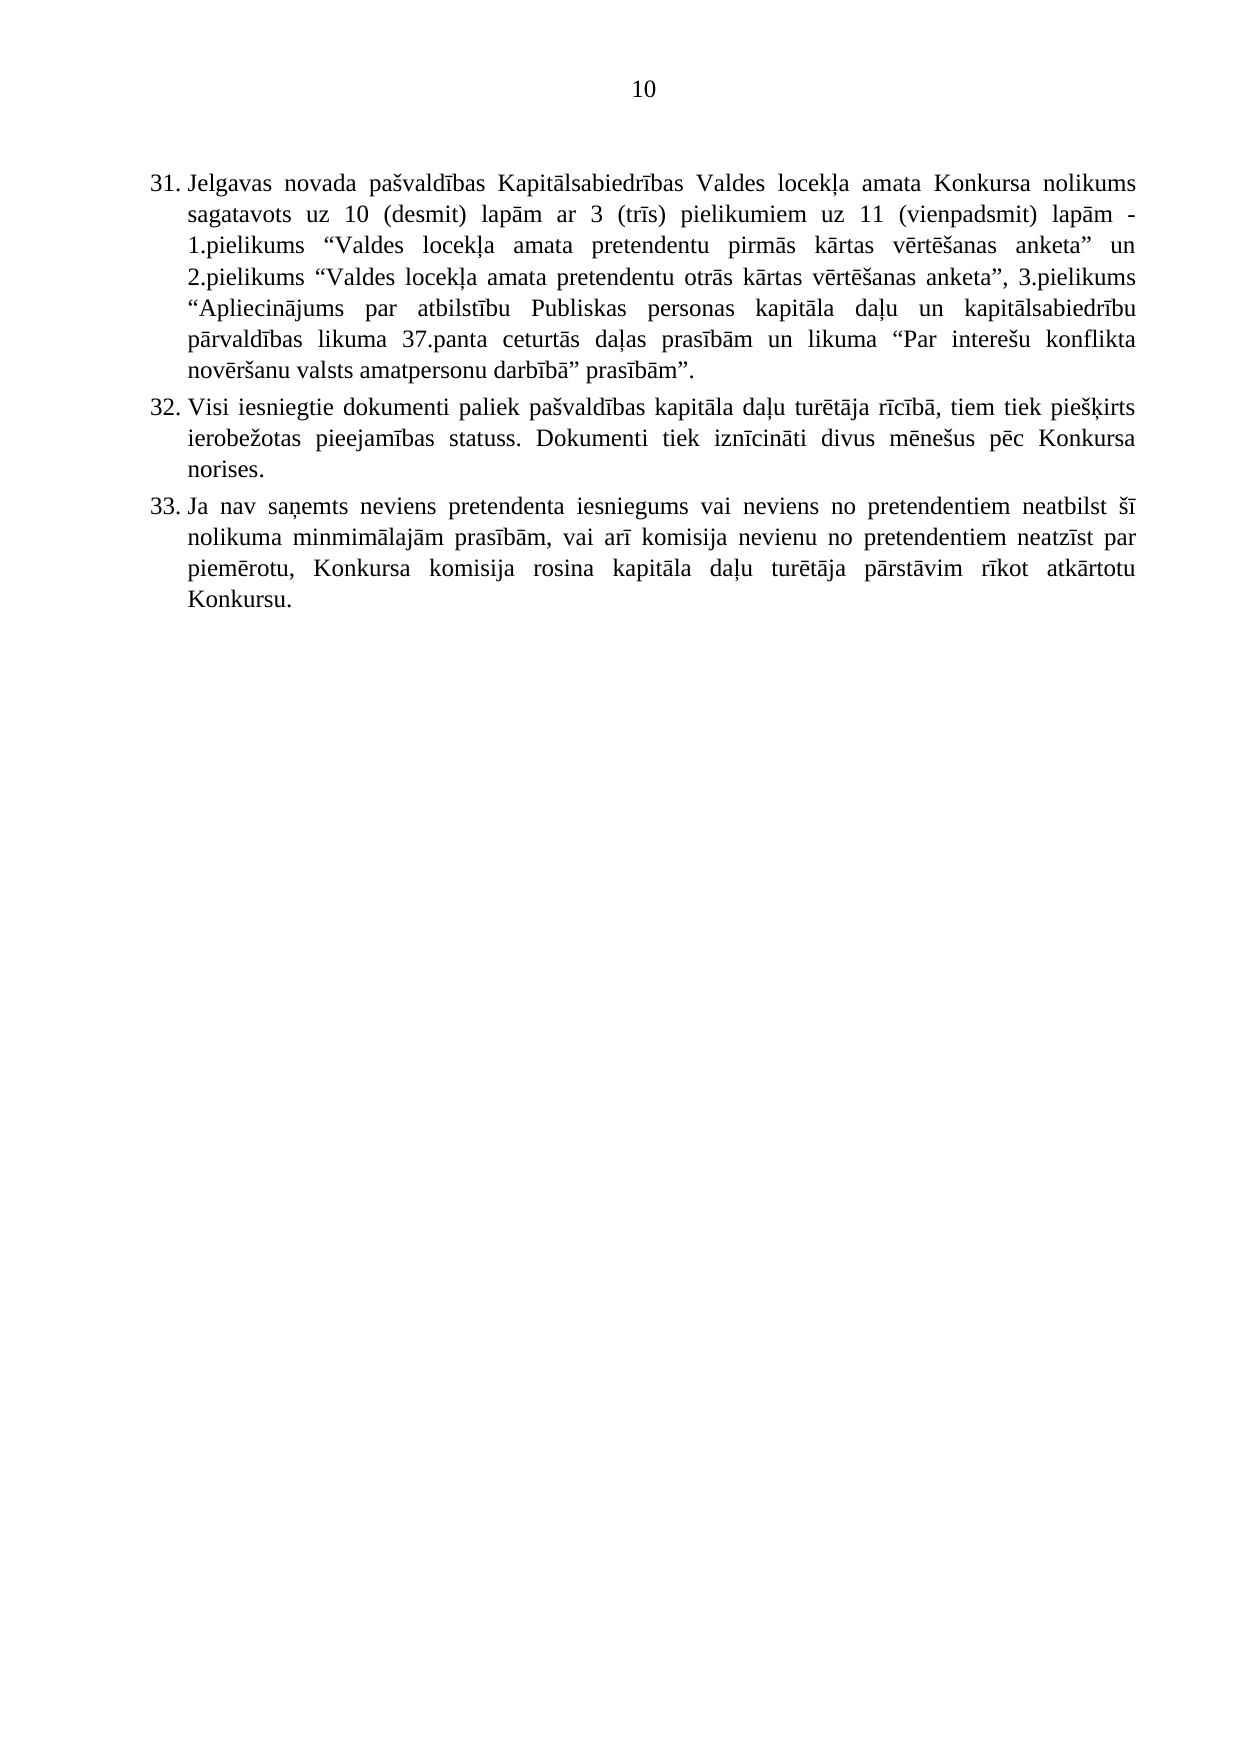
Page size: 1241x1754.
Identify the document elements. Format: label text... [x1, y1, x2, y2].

list Jelgavas novada pašvaldības Kapitālsabiedrības Valdes locekļa amata Konkursa nolikums sagatavots uz 10 (desmit) lapām ar 3 (trīs) pielikumiem uz 11 (vienpadsmit) lapām - 1.pielikums “Valdes locekļa amata pretendentu pirmās kārtas vērtēšanas anketa” un 2.pielikums “Valdes locekļa amata pretendentu otrās kārtas vērtēšanas anketa”, 3.pielikums “Apliecinājums par atbilstību Publiskas personas kapitāla daļu un kapitālsabiedrību pārvaldības likuma 37.panta ceturtās daļas prasībām un likuma “Par interešu konflikta novēršanu valsts amatpersonu darbībā” prasībām”. [150, 168, 1137, 383]
list Ja nav saņemts neviens pretendenta iesniegums vai neviens no pretendentiem neatbilst šī nolikuma minmimālajām prasībām, vai arī komisija nevienu no pretendentiem neatzīst par piemērotu, Konkursa komisija rosina kapitāla daļu turētāja pārstāvim rīkot atkārtotu Konkursu. [150, 491, 1137, 613]
list Visi iesniegtie dokumenti paliek pašvaldības kapitāla daļu turētāja rīcībā, tiem tiek piešķirts ierobežotas pieejamības statuss. Dokumenti tiek iznīcināti divus mēnešus pēc Konkursa norises. [150, 392, 1137, 483]
